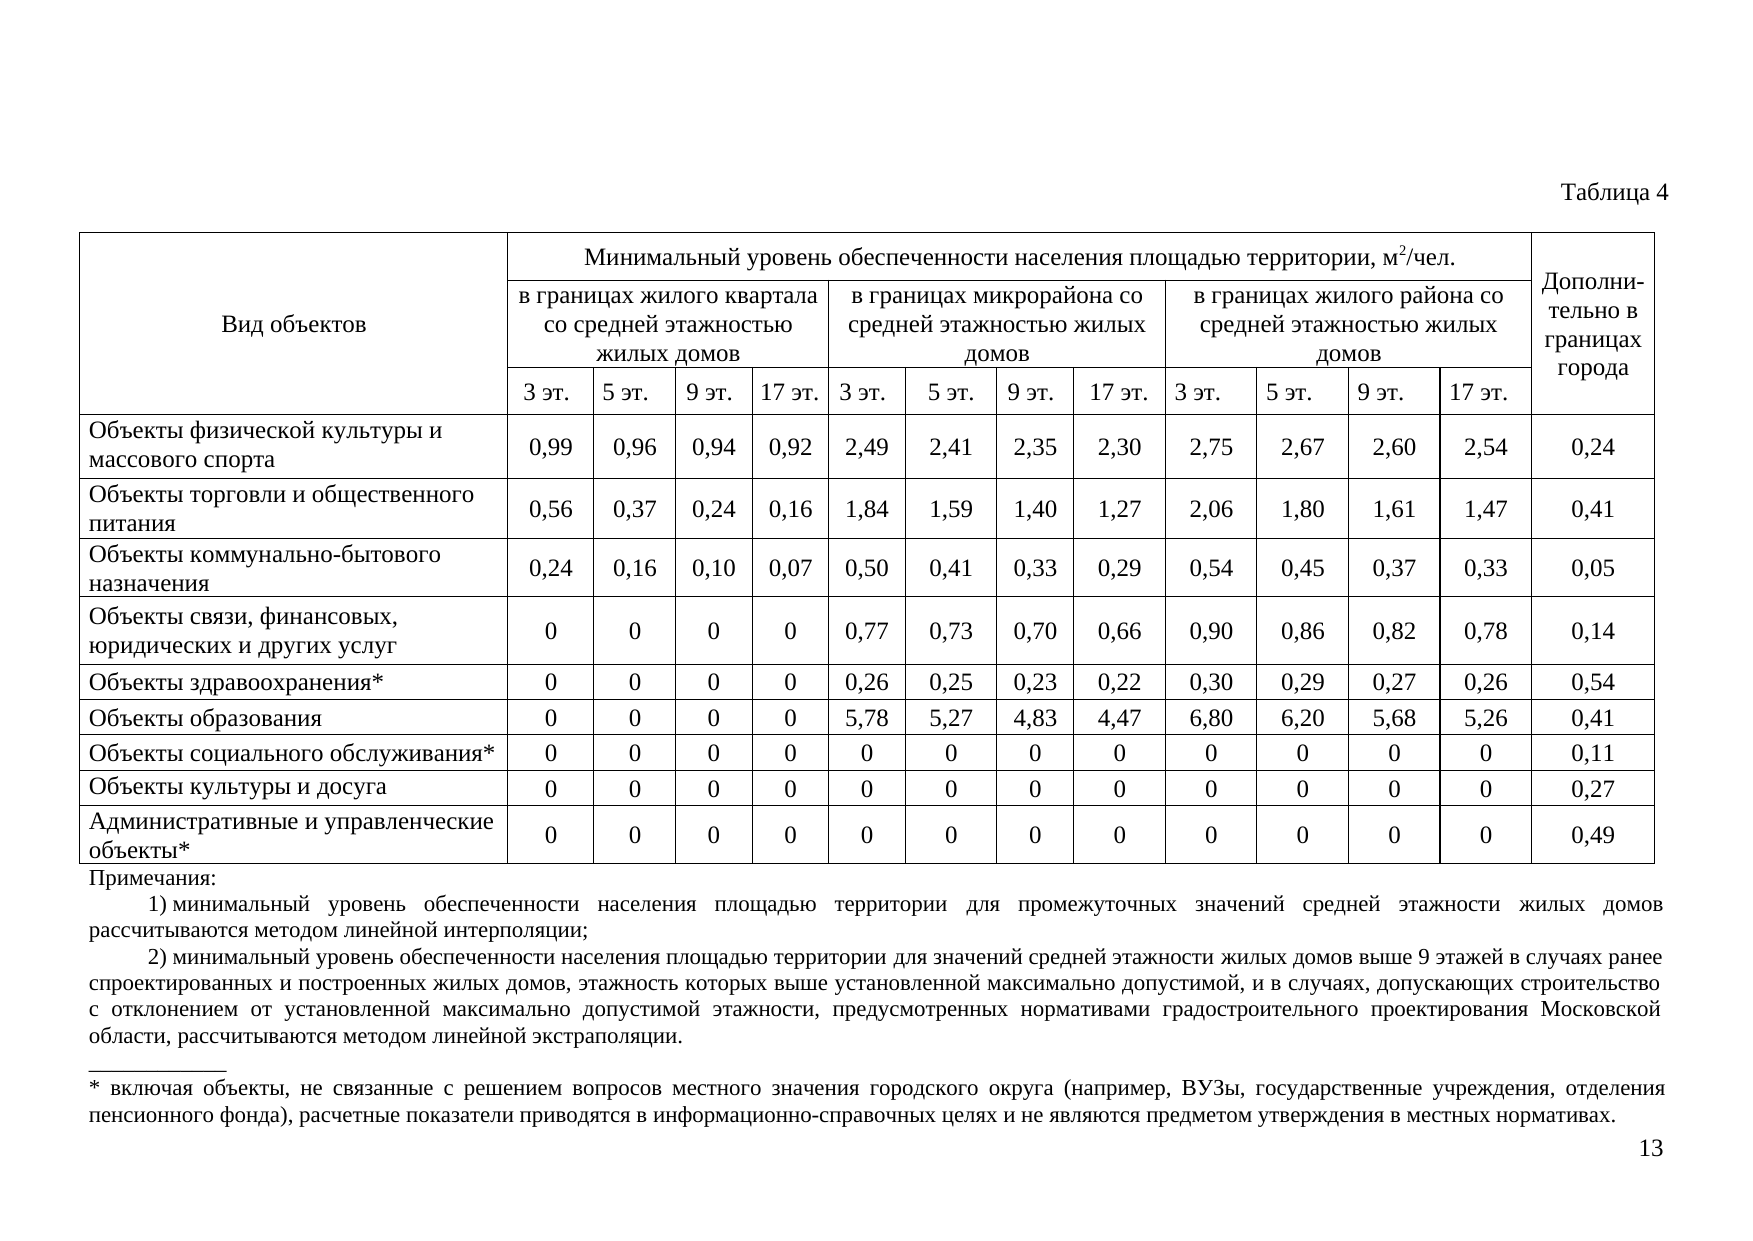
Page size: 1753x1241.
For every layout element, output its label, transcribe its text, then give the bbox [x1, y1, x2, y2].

table_cell 0 [594, 735, 675, 770]
table_cell 0,41 [906, 539, 996, 596]
table_cell 0 [676, 597, 752, 663]
table_cell 0 [997, 771, 1073, 805]
table_cell 1,27 [1074, 479, 1165, 538]
table_cell 0,94 [676, 415, 752, 478]
table_cell 0 [676, 806, 752, 863]
table_cell 0 [1074, 771, 1165, 805]
table_cell 0 [676, 665, 752, 699]
table_cell 0 [753, 806, 828, 863]
table_cell 2,30 [1074, 415, 1165, 478]
table_cell 4,83 [997, 700, 1073, 734]
table_cell 0 [1166, 806, 1256, 863]
table_cell 0,90 [1166, 597, 1256, 663]
table_cell 0,14 [1532, 597, 1654, 663]
table_cell 1,61 [1349, 479, 1439, 538]
table_cell 0 [1441, 771, 1531, 805]
table_header Минимальный уровень обеспеченности населения площадью территории, м2/чел. [508, 233, 1531, 279]
table_cell 0 [594, 597, 675, 663]
table_cell 0 [1257, 735, 1348, 770]
table_cell 0,54 [1166, 539, 1256, 596]
table_cell 0 [1441, 806, 1531, 863]
table_cell 0,29 [1074, 539, 1165, 596]
table_cell 0 [753, 597, 828, 663]
table_cell 0,07 [753, 539, 828, 596]
table_cell 0,27 [1532, 771, 1654, 805]
table_cell 0 [753, 700, 828, 734]
table_cell 0 [1349, 735, 1439, 770]
table_cell Объекты связи, финансовых, юридических и других услуг [80, 597, 507, 663]
table_cell 0,16 [594, 539, 675, 596]
table_cell 0 [829, 771, 905, 805]
table_cell 5 эт. [594, 368, 675, 414]
table_cell 5,78 [829, 700, 905, 734]
table_cell Объекты физической культуры и массового спорта [80, 415, 507, 478]
table_cell 2,49 [829, 415, 905, 478]
table_cell в границах жилого района со средней этажностью жилых домов [1166, 281, 1531, 367]
table_cell 9 эт. [997, 368, 1073, 414]
table_cell 0 [594, 806, 675, 863]
table_cell 3 эт. [508, 368, 593, 414]
table_cell 0,33 [997, 539, 1073, 596]
table_cell 0 [906, 771, 996, 805]
table_cell 0 [508, 665, 593, 699]
table_cell 9 эт. [676, 368, 752, 414]
table_cell 0 [906, 735, 996, 770]
table_cell Объекты культуры и досуга [80, 771, 507, 805]
table_cell 2,06 [1166, 479, 1256, 538]
table_cell 0,26 [829, 665, 905, 699]
table_cell 0,92 [753, 415, 828, 478]
text 2) минимальный уровень обеспеченности населения площадью территории для значений средней этажности жилых домов выше 9 этажей в случаях ранее спроектированных и построенных жилых домов, этажность которых выше установленной максимально допустимой, и в случаях, допускающих строительство с отклонением от установленной максимально допустимой этажности, предусмотренных нормативами градостроительного проектирования Московской области, рассчитываются методом линейной экстраполяции. [89, 943, 1663, 1048]
table_cell 0,70 [997, 597, 1073, 663]
table_cell 2,60 [1349, 415, 1439, 478]
table_cell 0,30 [1166, 665, 1256, 699]
table_cell Объекты коммунально-бытового назначения [80, 539, 507, 596]
table_cell 0 [508, 597, 593, 663]
table_cell 9 эт. [1349, 368, 1439, 414]
table_cell 0 [508, 806, 593, 863]
table_cell 0 [676, 735, 752, 770]
table_cell 0 [508, 771, 593, 805]
table_cell 0 [1441, 735, 1531, 770]
table_cell 5,27 [906, 700, 996, 734]
table_cell 0,23 [997, 665, 1073, 699]
table_cell 17 эт. [1074, 368, 1165, 414]
table_cell 0 [1257, 806, 1348, 863]
text Таблица 4 [89, 177, 1669, 206]
table_cell 0,24 [508, 539, 593, 596]
table_cell 6,80 [1166, 700, 1256, 734]
table_cell 0 [1166, 771, 1256, 805]
table_cell в границах микрорайона со средней этажностью жилых домов [829, 281, 1165, 367]
table_cell 0,16 [753, 479, 828, 538]
table_cell 0,66 [1074, 597, 1165, 663]
table_cell 3 эт. [1166, 368, 1256, 414]
table_cell 0 [508, 700, 593, 734]
table_cell 0,37 [594, 479, 675, 538]
table_cell 1,40 [997, 479, 1073, 538]
table_cell 0 [508, 735, 593, 770]
table_cell 0 [753, 735, 828, 770]
table_cell 0 [594, 700, 675, 734]
table_cell 0 [1166, 735, 1256, 770]
table_cell 4,47 [1074, 700, 1165, 734]
table_cell 0 [676, 700, 752, 734]
table_cell 2,54 [1441, 415, 1531, 478]
table_cell 0,56 [508, 479, 593, 538]
table_cell 0,77 [829, 597, 905, 663]
table_cell 0,26 [1441, 665, 1531, 699]
table_cell 0,10 [676, 539, 752, 596]
table_cell 0 [753, 771, 828, 805]
table_cell 17 эт. [1441, 368, 1531, 414]
table_cell 0 [676, 771, 752, 805]
table_cell 0,54 [1532, 665, 1654, 699]
table_cell 0,49 [1532, 806, 1654, 863]
table_cell 0,86 [1257, 597, 1348, 663]
table_cell 2,41 [906, 415, 996, 478]
table_cell 0 [1074, 735, 1165, 770]
table_cell 0 [1074, 806, 1165, 863]
table_cell 0 [1349, 806, 1439, 863]
table_cell 3 эт. [829, 368, 905, 414]
table_cell 17 эт. [753, 368, 828, 414]
table_cell Административные и управленческие объекты* [80, 806, 507, 863]
table_cell 0 [1349, 771, 1439, 805]
table_cell Объекты торговли и общественного питания [80, 479, 507, 538]
table_cell 5,26 [1441, 700, 1531, 734]
table_cell 2,35 [997, 415, 1073, 478]
table_cell 1,59 [906, 479, 996, 538]
table_cell 2,75 [1166, 415, 1256, 478]
table_cell 0 [1257, 771, 1348, 805]
table_cell 5 эт. [906, 368, 996, 414]
table_cell Объекты социального обслуживания* [80, 735, 507, 770]
table_cell 2,67 [1257, 415, 1348, 478]
table_cell 0,73 [906, 597, 996, 663]
table_cell 0,50 [829, 539, 905, 596]
table_cell 0,99 [508, 415, 593, 478]
table_cell 6,20 [1257, 700, 1348, 734]
table_cell 0,41 [1532, 479, 1654, 538]
table_cell 0,45 [1257, 539, 1348, 596]
table_cell 0 [594, 771, 675, 805]
table_cell 0,25 [906, 665, 996, 699]
table_cell 0 [997, 735, 1073, 770]
table_header Вид объектов [80, 233, 507, 414]
table_cell 0 [594, 665, 675, 699]
table_cell 0 [753, 665, 828, 699]
table_cell 0,27 [1349, 665, 1439, 699]
table_cell 0 [906, 806, 996, 863]
table_cell 0,41 [1532, 700, 1654, 734]
table_cell 5 эт. [1257, 368, 1348, 414]
table_header Дополни-тельно в границах города [1532, 233, 1654, 414]
table_cell 0,05 [1532, 539, 1654, 596]
table_cell 0,22 [1074, 665, 1165, 699]
table_cell 0,78 [1441, 597, 1531, 663]
table_cell Объекты здравоохранения* [80, 665, 507, 699]
table_cell 5,68 [1349, 700, 1439, 734]
table_cell 0,96 [594, 415, 675, 478]
table_cell 0,29 [1257, 665, 1348, 699]
text 1) минимальный уровень обеспеченности населения площадью территории для промежуточных значений средней этажности жилых домов рассчитываются методом линейной интерполяции; [89, 890, 1663, 943]
table_cell 1,47 [1441, 479, 1531, 538]
table_cell 0,24 [1532, 415, 1654, 478]
table_cell 0,82 [1349, 597, 1439, 663]
text * включая объекты, не связанные с решением вопросов местного значения городского округа (например, ВУЗы, государственные учреждения, отделения пенсионного фонда), расчетные показатели приводятся в информационно-справочных целях и не являются предметом утверждения в местных нормативах. [89, 1074, 1669, 1127]
table_cell 0,11 [1532, 735, 1654, 770]
table_cell 1,84 [829, 479, 905, 538]
table_cell 0 [829, 806, 905, 863]
table_cell 0 [829, 735, 905, 770]
text Примечания: [89, 864, 1663, 890]
table_cell 1,80 [1257, 479, 1348, 538]
table_cell Объекты образования [80, 700, 507, 734]
table_cell 0,24 [676, 479, 752, 538]
text ____________ [89, 1048, 1669, 1074]
table_cell 0 [997, 806, 1073, 863]
table_cell 0,33 [1441, 539, 1531, 596]
table_cell в границах жилого квартала со средней этажностью жилых домов [508, 281, 828, 367]
table_cell 0,37 [1349, 539, 1439, 596]
